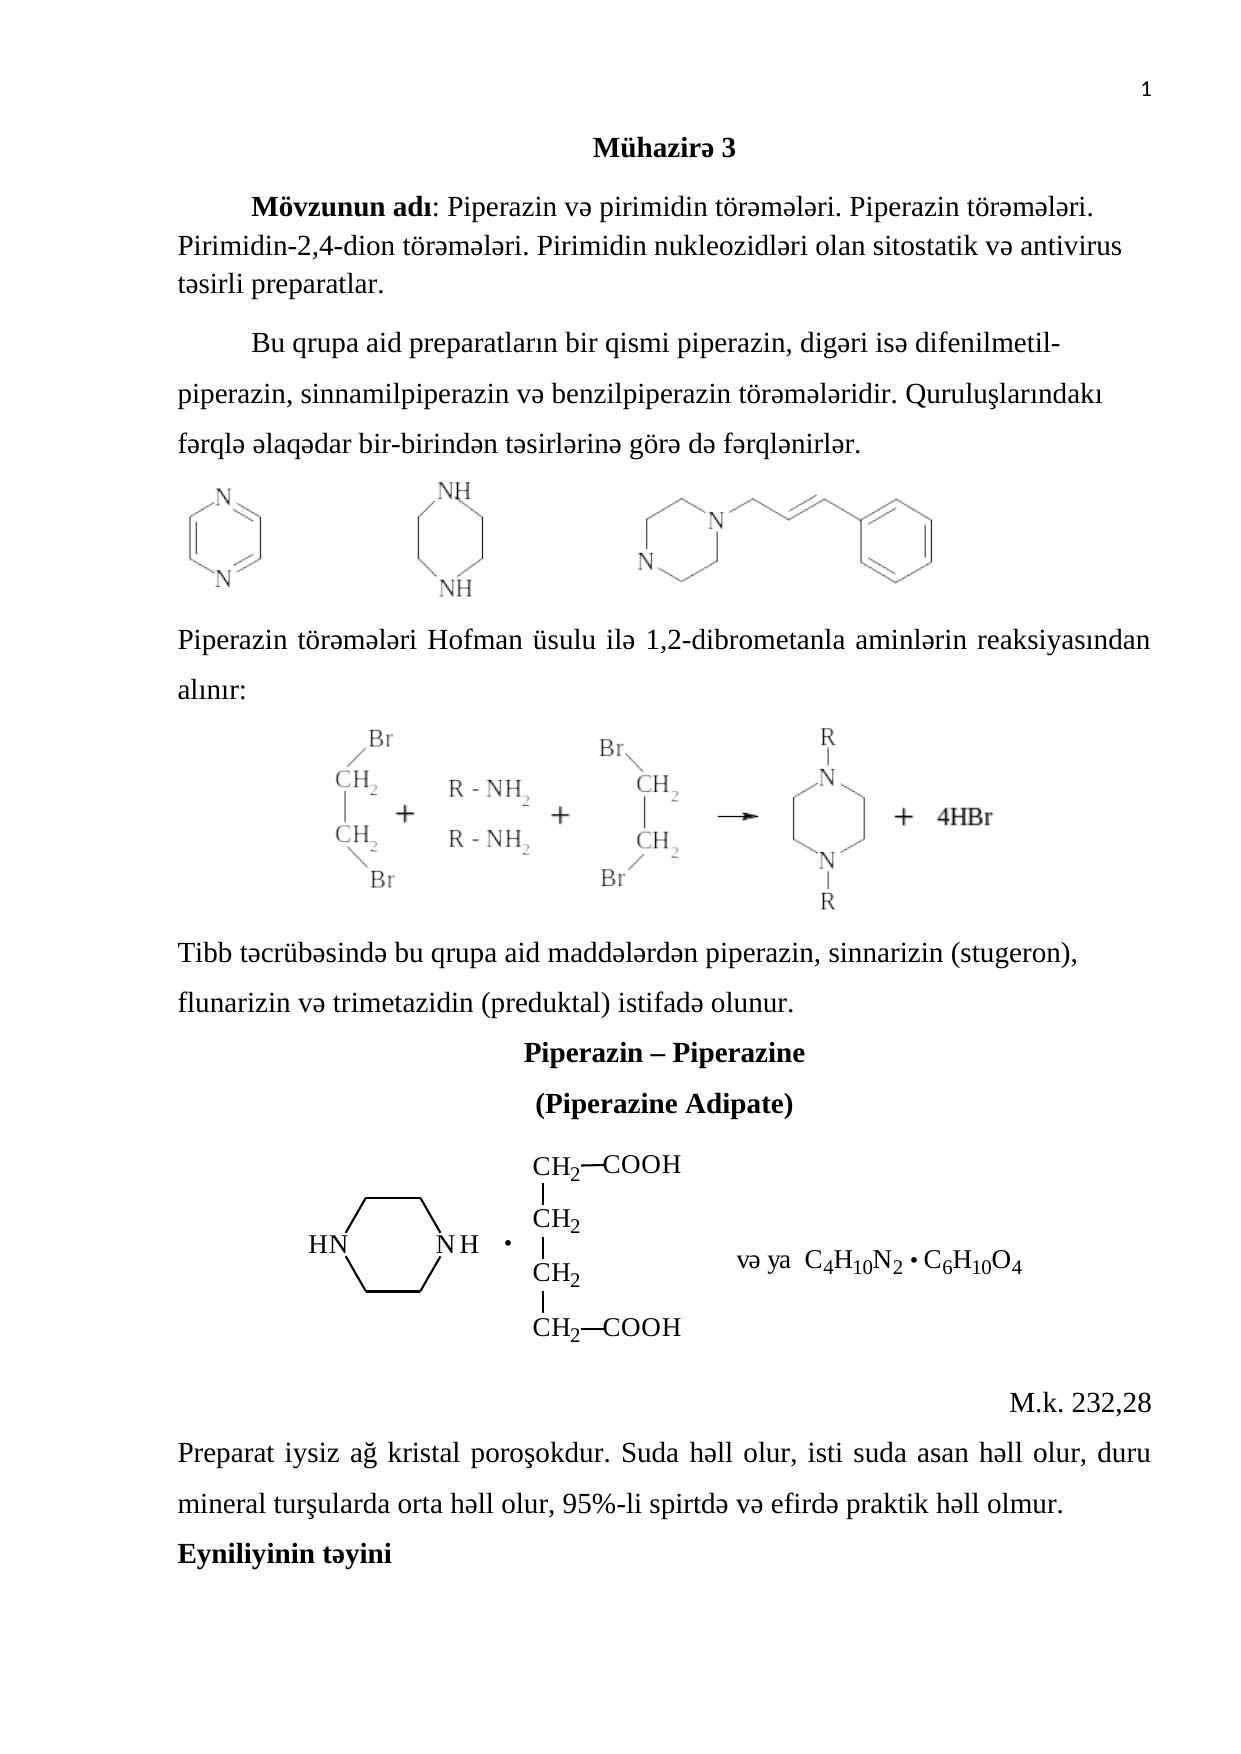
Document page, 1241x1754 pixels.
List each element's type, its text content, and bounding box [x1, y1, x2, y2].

text Piperazin törəmələri Hofman üsulu ilə 1,2-dibrometanla aminlərin reaksiyasından alınır: [177, 622, 1152, 706]
text Eyniliyinin təyini [177, 1536, 1152, 1569]
text Bu qrupa aid preparatların bir qismi piperazin, digəri isə difenilmetil-piperazin, sinnamilpiperazin və benzilpiperazin törəmələridir. Quruluşlarındakı fərqlə əlaqədar bir-birindən təsirlərinə görə də fərqlənirlər. [177, 326, 1152, 460]
text Tibb təcrübəsində bu qrupa aid maddələrdən piperazin, sinnarizin (stugeron), flunarizin və trimetazidin (preduktal) istifadə olunur. [177, 935, 1152, 1019]
text Preparat iysiz ağ kristal poroşokdur. Suda həll olur, isti suda asan həll olur, duru mineral turşularda orta həll olur, 95%-li spirtdə və efirdə praktik həll olmur. [177, 1435, 1152, 1519]
text M.k. 232,28 [177, 1385, 1152, 1419]
text Mühazirə 3 [177, 130, 1152, 163]
text Piperazin – Piperazine [177, 1035, 1152, 1069]
text Mövzunun adı: Piperazin və pirimidin törəmələri. Piperazin törəmələri. Pirimidin-2,4-dion törəmələri. Pirimidin nukleozidləri olan sitostatik və antivirus təsirli preparatlar. [177, 189, 1152, 300]
text (Piperazine Adipate) [177, 1086, 1152, 1119]
